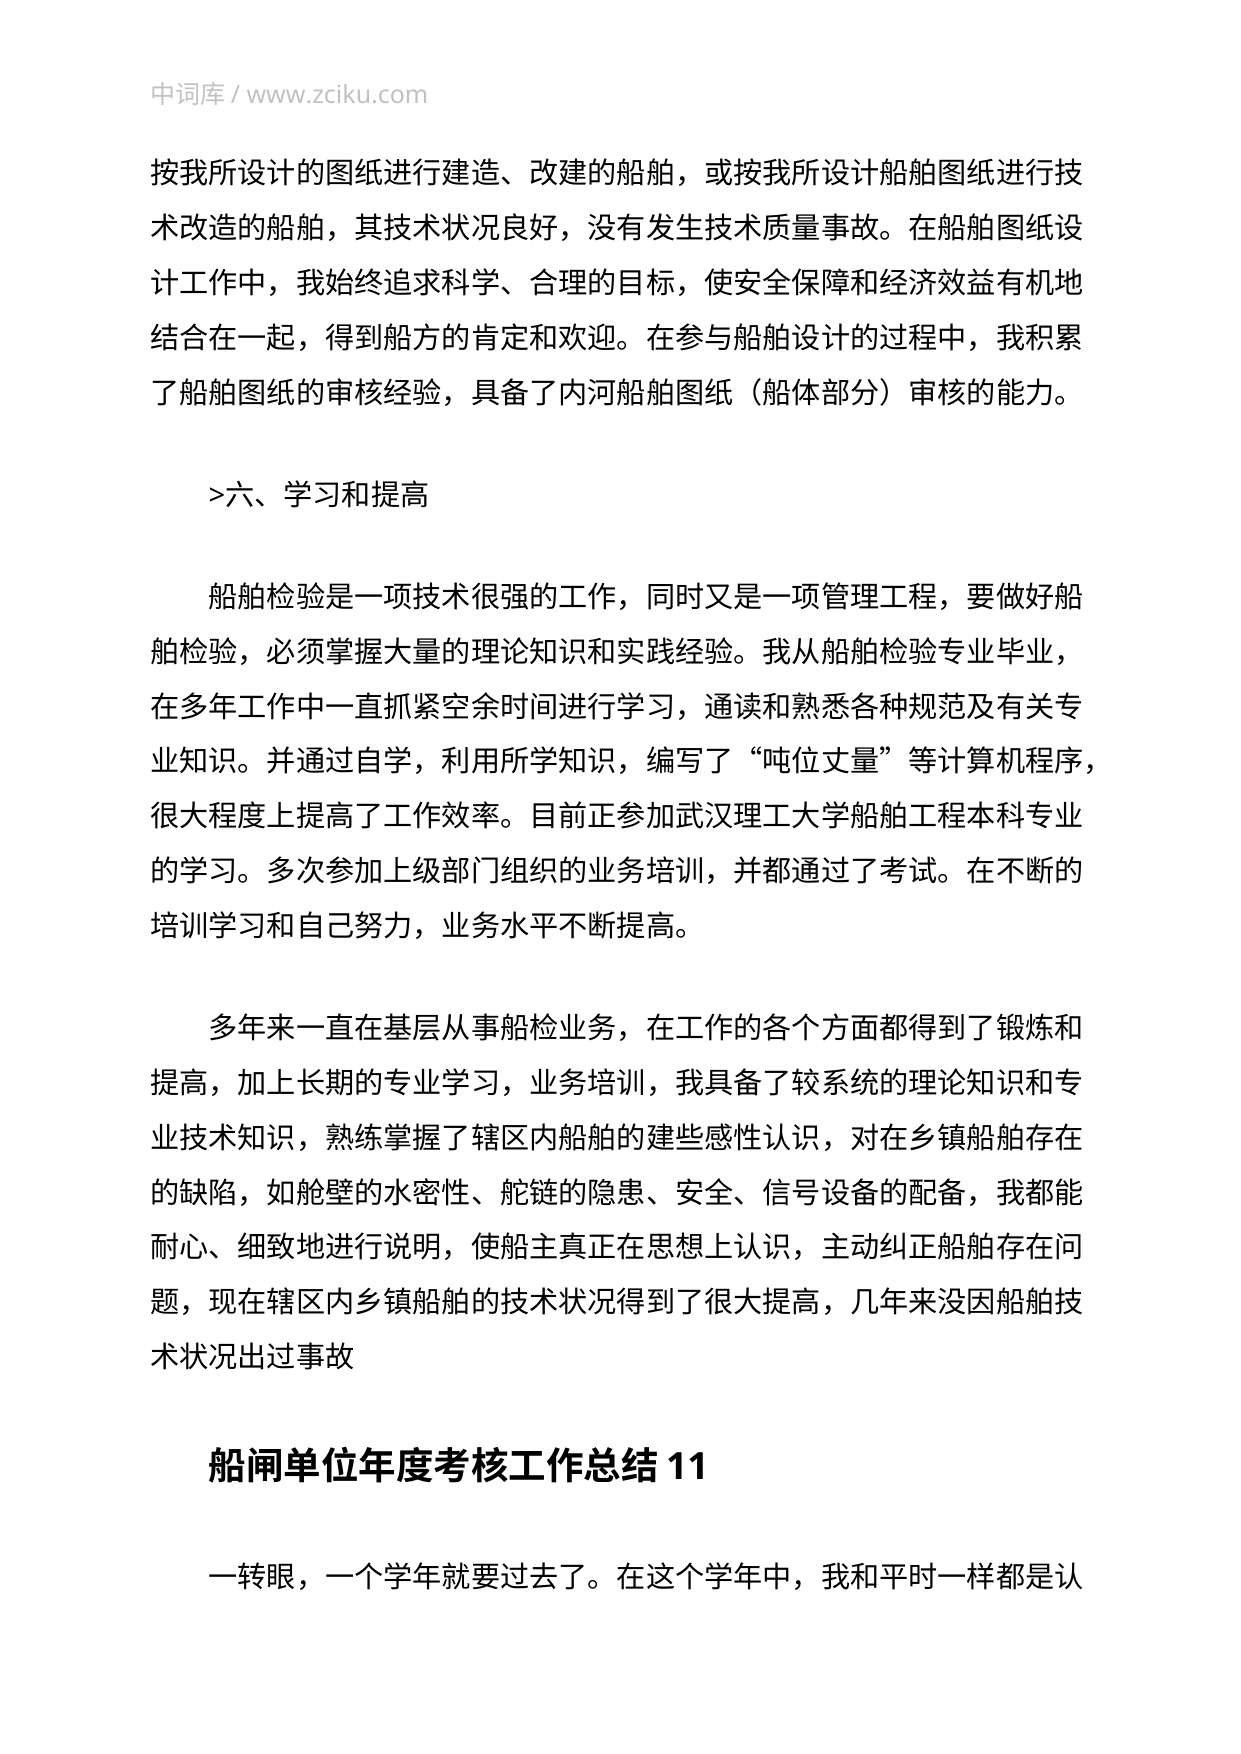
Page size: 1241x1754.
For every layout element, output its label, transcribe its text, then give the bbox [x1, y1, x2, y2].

text 多年来一直在基层从事船检业务，在工作的各个方面都得到了锻炼和提高，加上长期的专业学习，业务培训，我具备了较系统的理论知识和专业技术知识，熟练掌握了辖区内船舶的建些感性认识，对在乡镇船舶存在的缺陷，如舱壁的水密性、舵链的隐患、安全、信号设备的配备，我都能耐心、细致地进行说明，使船主真正在思想上认识，主动纠正船舶存在问题，现在辖区内乡镇船舶的技术状况得到了很大提高，几年来没因船舶技术状况出过事故 [150, 1004, 1090, 1376]
text 船闸单位年度考核工作总结11 [150, 1436, 1090, 1490]
text 船舶检验是一项技术很强的工作，同时又是一项管理工程，要做好船舶检验，必须掌握大量的理论知识和实践经验。我从船舶检验专业毕业，在多年工作中一直抓紧空余时间进行学习，通读和熟悉各种规范及有关专业知识。并通过自学，利用所学知识，编写了“吨位丈量”等计算机程序，很大程度上提高了工作效率。目前正参加武汉理工大学船舶工程本科专业的学习。多次参加上级部门组织的业务培训，并都通过了考试。在不断的培训学习和自己努力，业务水平不断提高。 [150, 573, 1090, 945]
text >六、学习和提高 [150, 471, 1090, 514]
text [150, 150, 1090, 412]
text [150, 1553, 1090, 1596]
